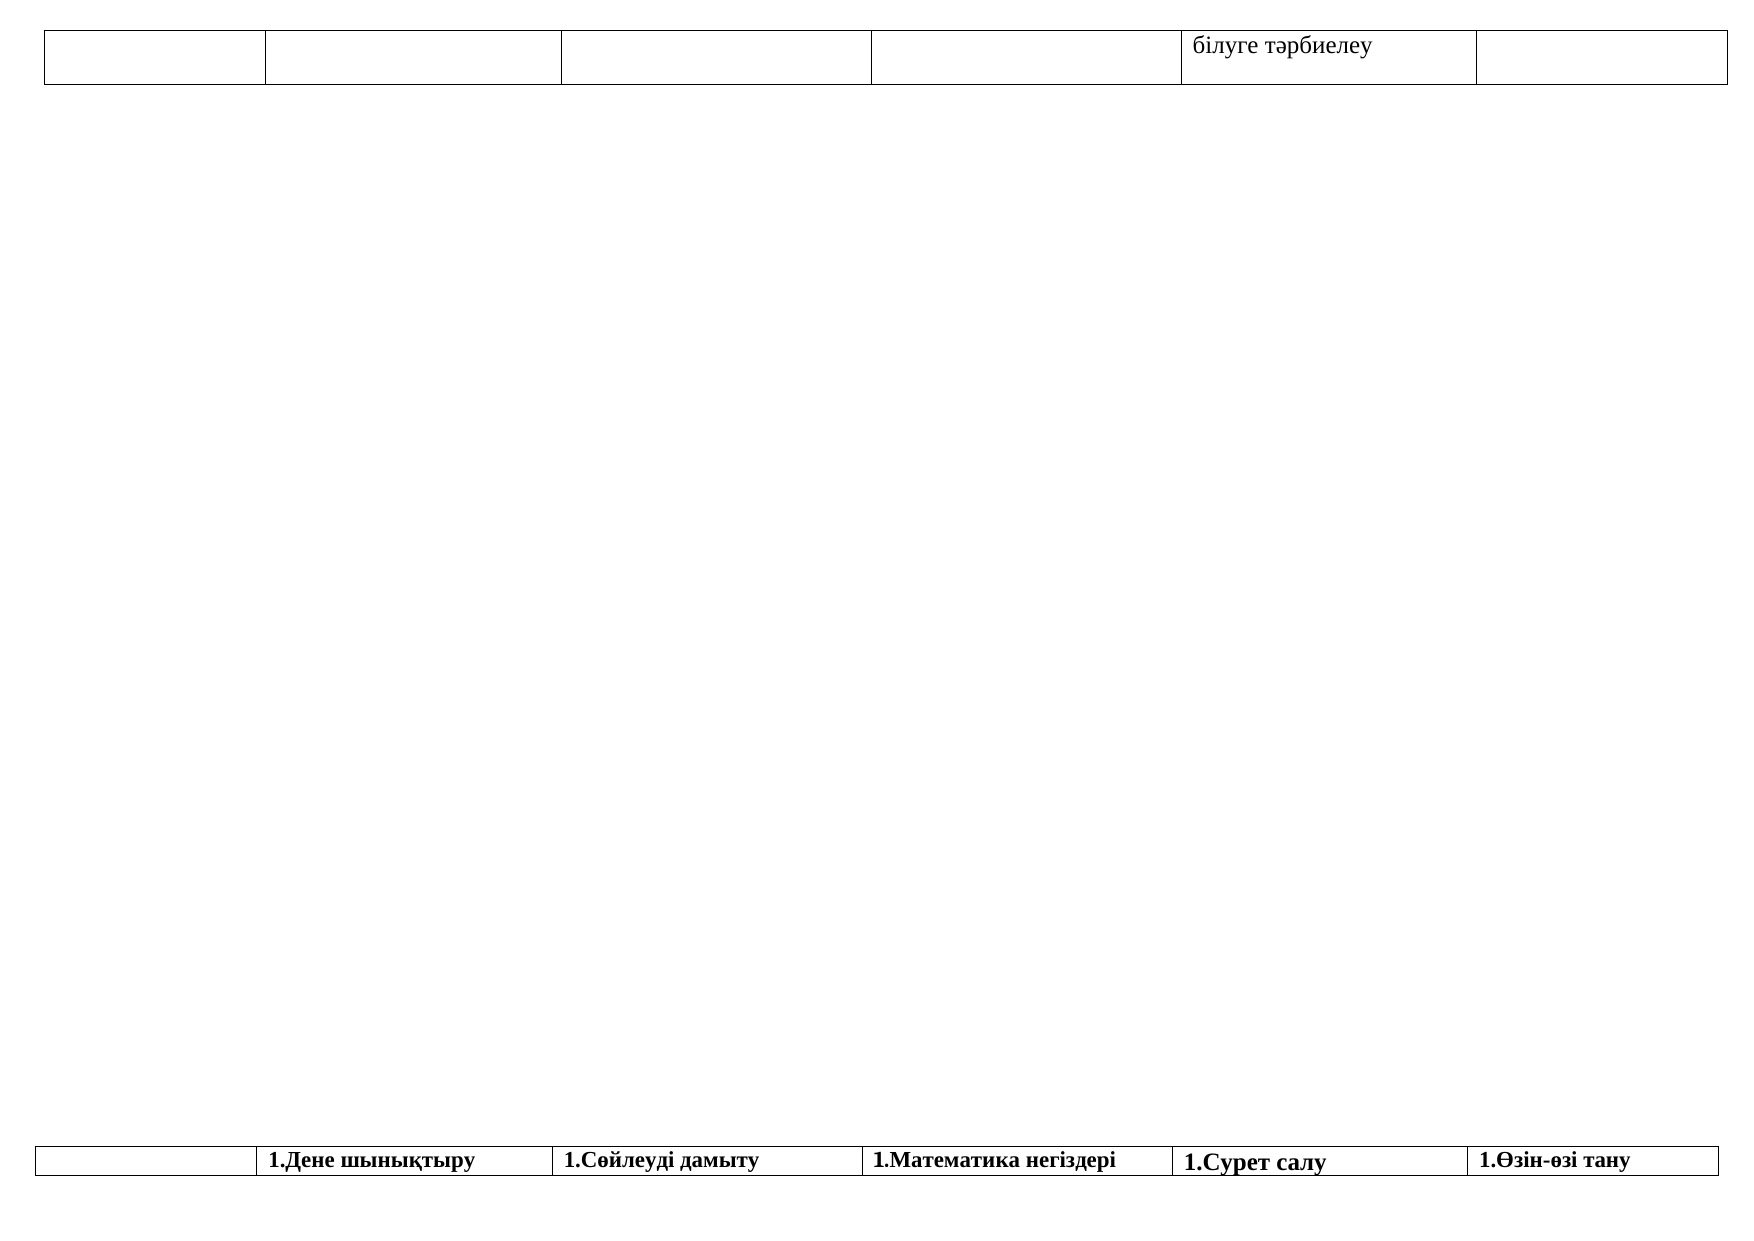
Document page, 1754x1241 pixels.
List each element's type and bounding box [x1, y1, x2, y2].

table_header [1468, 1147, 1718, 1175]
table_header [45, 31, 265, 84]
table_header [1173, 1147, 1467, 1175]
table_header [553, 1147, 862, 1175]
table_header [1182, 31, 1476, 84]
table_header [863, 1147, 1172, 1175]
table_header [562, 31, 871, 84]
table_header [872, 31, 1181, 84]
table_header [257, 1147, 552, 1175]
table_header [1477, 31, 1727, 84]
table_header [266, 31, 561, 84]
table_header [36, 1147, 256, 1175]
